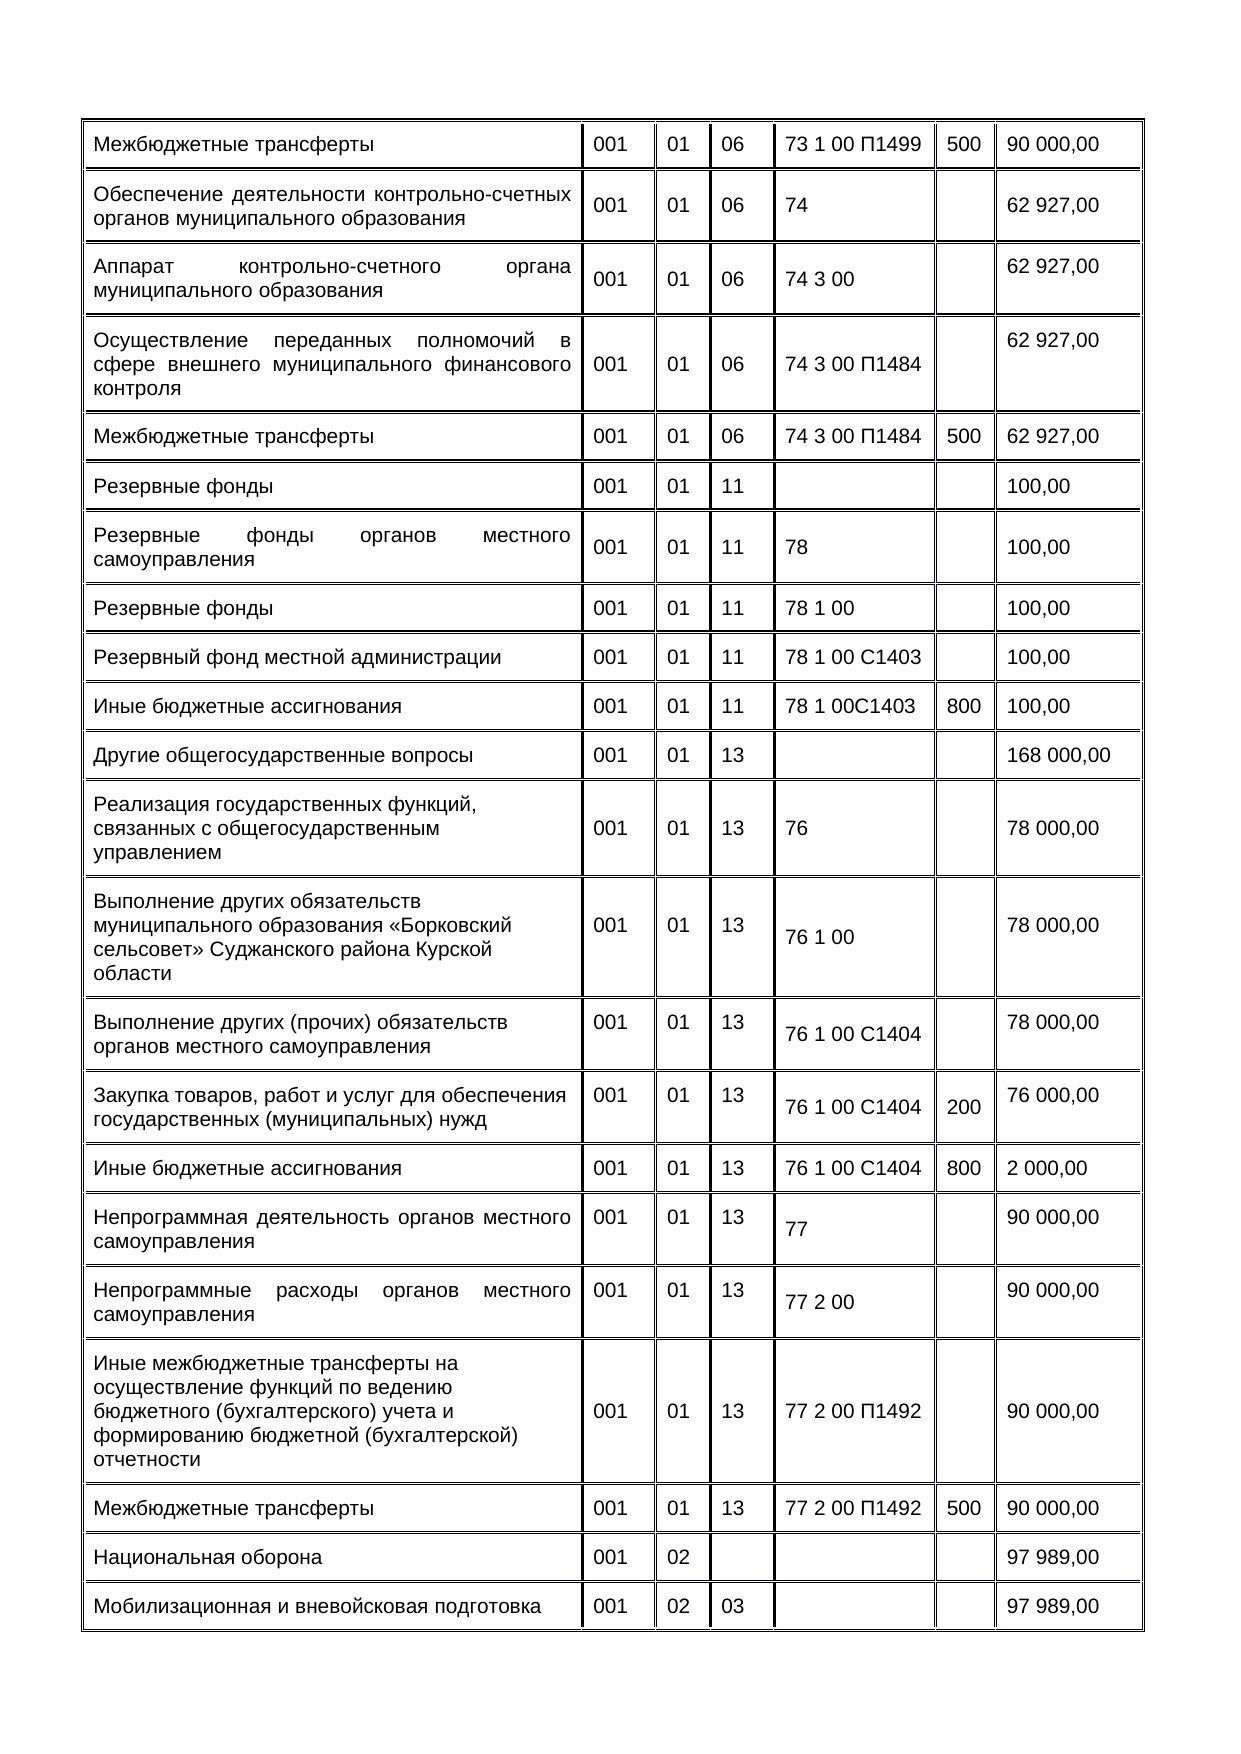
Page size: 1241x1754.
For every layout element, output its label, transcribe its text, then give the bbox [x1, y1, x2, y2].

table_cell 01 [657, 999, 709, 1068]
table_cell Реализация государственных функций, связанных с общегосударственным управлением [82, 778, 582, 874]
table_cell Аппарат контрольно-счетного органа муниципального образования [84, 240, 581, 313]
table_cell [937, 732, 994, 778]
table_cell [936, 1583, 996, 1629]
table_cell 001 [584, 1534, 654, 1580]
table_cell 02 [656, 1583, 710, 1629]
table_cell 01 [657, 414, 709, 459]
table_cell 13 [712, 1145, 773, 1191]
table_cell Обеспечение деятельности контрольно-счетных органов муниципального образования [84, 167, 581, 240]
table_cell [937, 1194, 994, 1264]
table_cell 01 [656, 122, 710, 167]
table_cell 62 927,00 [997, 410, 1142, 459]
table_cell Иные бюджетные ассигнования [82, 1142, 582, 1191]
table_cell [776, 463, 934, 508]
table_cell [937, 463, 994, 508]
table_cell Непрограммная деятельность органов местного самоуправления [82, 1191, 582, 1264]
table_cell 168 000,00 [997, 729, 1142, 778]
table_cell 800 [937, 683, 994, 728]
table_cell [937, 171, 994, 240]
table_cell 13 [712, 1194, 773, 1264]
table_cell 06 [712, 244, 773, 313]
table_cell 01 [657, 732, 709, 778]
table_cell 78 1 00 С1403 [776, 634, 934, 679]
table_cell 73 1 00 П1499 [774, 122, 936, 167]
table_cell 01 [657, 1267, 709, 1337]
table_cell Осуществление переданных полномочий в сфере внешнего муниципального финансового контроля [84, 313, 581, 410]
table_cell 78 [776, 512, 934, 581]
table_cell 001 [584, 878, 654, 996]
table_cell 001 [584, 244, 654, 313]
table_cell 77 [776, 1194, 934, 1264]
table_cell Непрограммные расходы органов местного самоуправления [82, 1264, 582, 1337]
table_cell 01 [657, 585, 709, 630]
table_cell Иные межбюджетные трансферты на осуществление функций по ведению бюджетного (бухгалтерского) учета и формированию бюджетной (бухгалтерской) отчетности [82, 1337, 582, 1482]
table_cell 90 000,00 [996, 1264, 1143, 1337]
table_cell 78 000,00 [996, 778, 1143, 874]
table_cell 13 [712, 999, 773, 1068]
table_cell 01 [657, 683, 709, 728]
table_cell 800 [937, 1145, 994, 1191]
table_cell [712, 1534, 773, 1580]
table_cell 78 000,00 [997, 875, 1142, 996]
table_cell 500 [937, 414, 994, 459]
table_cell 01 [657, 1485, 709, 1531]
table_cell 001 [584, 585, 654, 630]
table_cell 001 [584, 1072, 654, 1142]
table_cell 90 000,00 [996, 1337, 1143, 1482]
table_cell 001 [584, 317, 654, 410]
table_cell 11 [712, 463, 773, 508]
table_cell 001 [584, 1194, 654, 1264]
table_cell 76 1 00 С1404 [776, 1072, 934, 1142]
table_cell 06 [712, 317, 773, 410]
table_cell [937, 634, 994, 679]
table_cell 02 [657, 1534, 709, 1580]
table_cell [937, 512, 994, 581]
table_cell 62 927,00 [997, 313, 1142, 410]
table_cell 90 000,00 [996, 1482, 1143, 1531]
table_cell 001 [584, 1485, 654, 1531]
table_cell 001 [584, 999, 654, 1068]
table_cell 01 [657, 634, 709, 679]
table_cell 78 000,00 [996, 996, 1143, 1068]
table_cell 90 000,00 [996, 122, 1142, 167]
table_cell 001 [584, 683, 654, 728]
table_cell Межбюджетные трансферты [84, 410, 581, 459]
table_cell 001 [584, 1145, 654, 1191]
table_cell 76 1 00 С1404 [776, 1145, 934, 1191]
table_cell 97 989,00 [996, 1580, 1143, 1629]
table_cell 2 000,00 [996, 1142, 1143, 1191]
table_cell 76 1 00 С1404 [776, 999, 934, 1068]
table_cell [937, 781, 994, 874]
table_cell 78 1 00С1403 [776, 683, 934, 728]
table_cell 74 3 00 П1484 [776, 414, 934, 459]
table_cell 001 [582, 122, 656, 167]
table_cell Выполнение других (прочих) обязательств органов местного самоуправления [82, 996, 582, 1068]
table_cell 76 000,00 [997, 1069, 1142, 1142]
table_cell Мобилизационная и вневойсковая подготовка [82, 1580, 582, 1629]
table_cell 001 [584, 732, 654, 778]
table_cell 74 3 00 П1484 [776, 317, 934, 410]
table_cell Межбюджетные трансферты [84, 120, 582, 167]
table_cell 001 [584, 1340, 654, 1482]
table_cell 001 [584, 1267, 654, 1337]
table_cell 01 [657, 1340, 709, 1482]
table_cell 90 000,00 [996, 1191, 1143, 1264]
table_cell Межбюджетные трансферты [82, 1482, 582, 1531]
table_cell [937, 878, 994, 996]
table_cell 01 [657, 463, 709, 508]
table_cell Выполнение других обязательств муниципального образования «Борковский сельсовет» Суджанского района Курской области [84, 875, 581, 996]
table_cell Резервные фонды органов местного самоуправления [84, 508, 581, 581]
table_cell 06 [710, 120, 774, 167]
table_cell [937, 585, 994, 630]
table_cell [776, 732, 934, 778]
table_cell 13 [712, 1340, 773, 1482]
table_cell 62 927,00 [997, 240, 1142, 313]
table_cell [937, 999, 994, 1068]
table_cell 100,00 [997, 680, 1142, 728]
table_cell 62 927,00 [997, 167, 1142, 240]
table_cell [937, 244, 994, 313]
table_cell [937, 1534, 994, 1580]
table_cell 11 [712, 683, 773, 728]
table_cell 001 [584, 463, 654, 508]
table_cell 74 [776, 171, 934, 240]
table_cell 01 [657, 1072, 709, 1142]
table_cell 200 [937, 1072, 994, 1142]
table_cell 11 [712, 585, 773, 630]
table_cell 001 [584, 414, 654, 459]
table_cell 01 [657, 781, 709, 874]
table_cell 13 [712, 1485, 773, 1531]
table_cell Национальная оборона [82, 1531, 582, 1580]
table_cell 01 [657, 1145, 709, 1191]
table_cell 001 [584, 634, 654, 679]
table_cell 01 [657, 878, 709, 996]
table_cell 74 3 00 [776, 244, 934, 313]
table_cell 01 [657, 512, 709, 581]
table_cell 78 1 00 [776, 585, 934, 630]
table_cell 76 1 00 [776, 878, 934, 996]
table_cell [937, 1340, 994, 1482]
table_cell 77 2 00 П1492 [776, 1340, 934, 1482]
table_cell 500 [936, 122, 996, 167]
table_cell 11 [712, 634, 773, 679]
table_cell 13 [712, 1072, 773, 1142]
table_cell [776, 1534, 934, 1580]
table_cell [774, 1583, 936, 1629]
table_cell Резервные фонды [84, 581, 581, 630]
table_cell 13 [712, 732, 773, 778]
table_cell [937, 1267, 994, 1337]
table_cell Резервный фонд местной администрации [84, 630, 581, 679]
table_cell 100,00 [997, 581, 1142, 630]
table_cell [937, 317, 994, 410]
table_cell 001 [584, 512, 654, 581]
table_cell 01 [657, 1194, 709, 1264]
table_cell 01 [657, 171, 709, 240]
table_cell 100,00 [997, 459, 1142, 508]
table_cell 06 [712, 171, 773, 240]
table_cell 97 989,00 [996, 1531, 1143, 1580]
table_cell 100,00 [997, 508, 1142, 581]
table_cell Закупка товаров, работ и услуг для обеспечения государственных (муниципальных) нужд [84, 1069, 581, 1142]
table_cell 77 2 00 П1492 [776, 1485, 934, 1531]
table_cell 001 [582, 1583, 656, 1629]
table_cell 001 [584, 781, 654, 874]
table_cell Другие общегосударственные вопросы [84, 729, 581, 778]
table_cell 11 [712, 512, 773, 581]
table_cell 001 [584, 171, 654, 240]
table_cell Резервные фонды [84, 459, 581, 508]
table_cell 01 [657, 244, 709, 313]
table_cell 100,00 [997, 630, 1142, 679]
table_cell 13 [712, 878, 773, 996]
table_cell Иные бюджетные ассигнования [84, 680, 581, 728]
table_cell 13 [712, 1267, 773, 1337]
table_cell 13 [712, 781, 773, 874]
table_cell 01 [657, 317, 709, 410]
table_cell 06 [712, 414, 773, 459]
table_cell 500 [937, 1485, 994, 1531]
table_cell 77 2 00 [776, 1267, 934, 1337]
table_cell 03 [710, 1583, 774, 1629]
table_cell 76 [776, 781, 934, 874]
